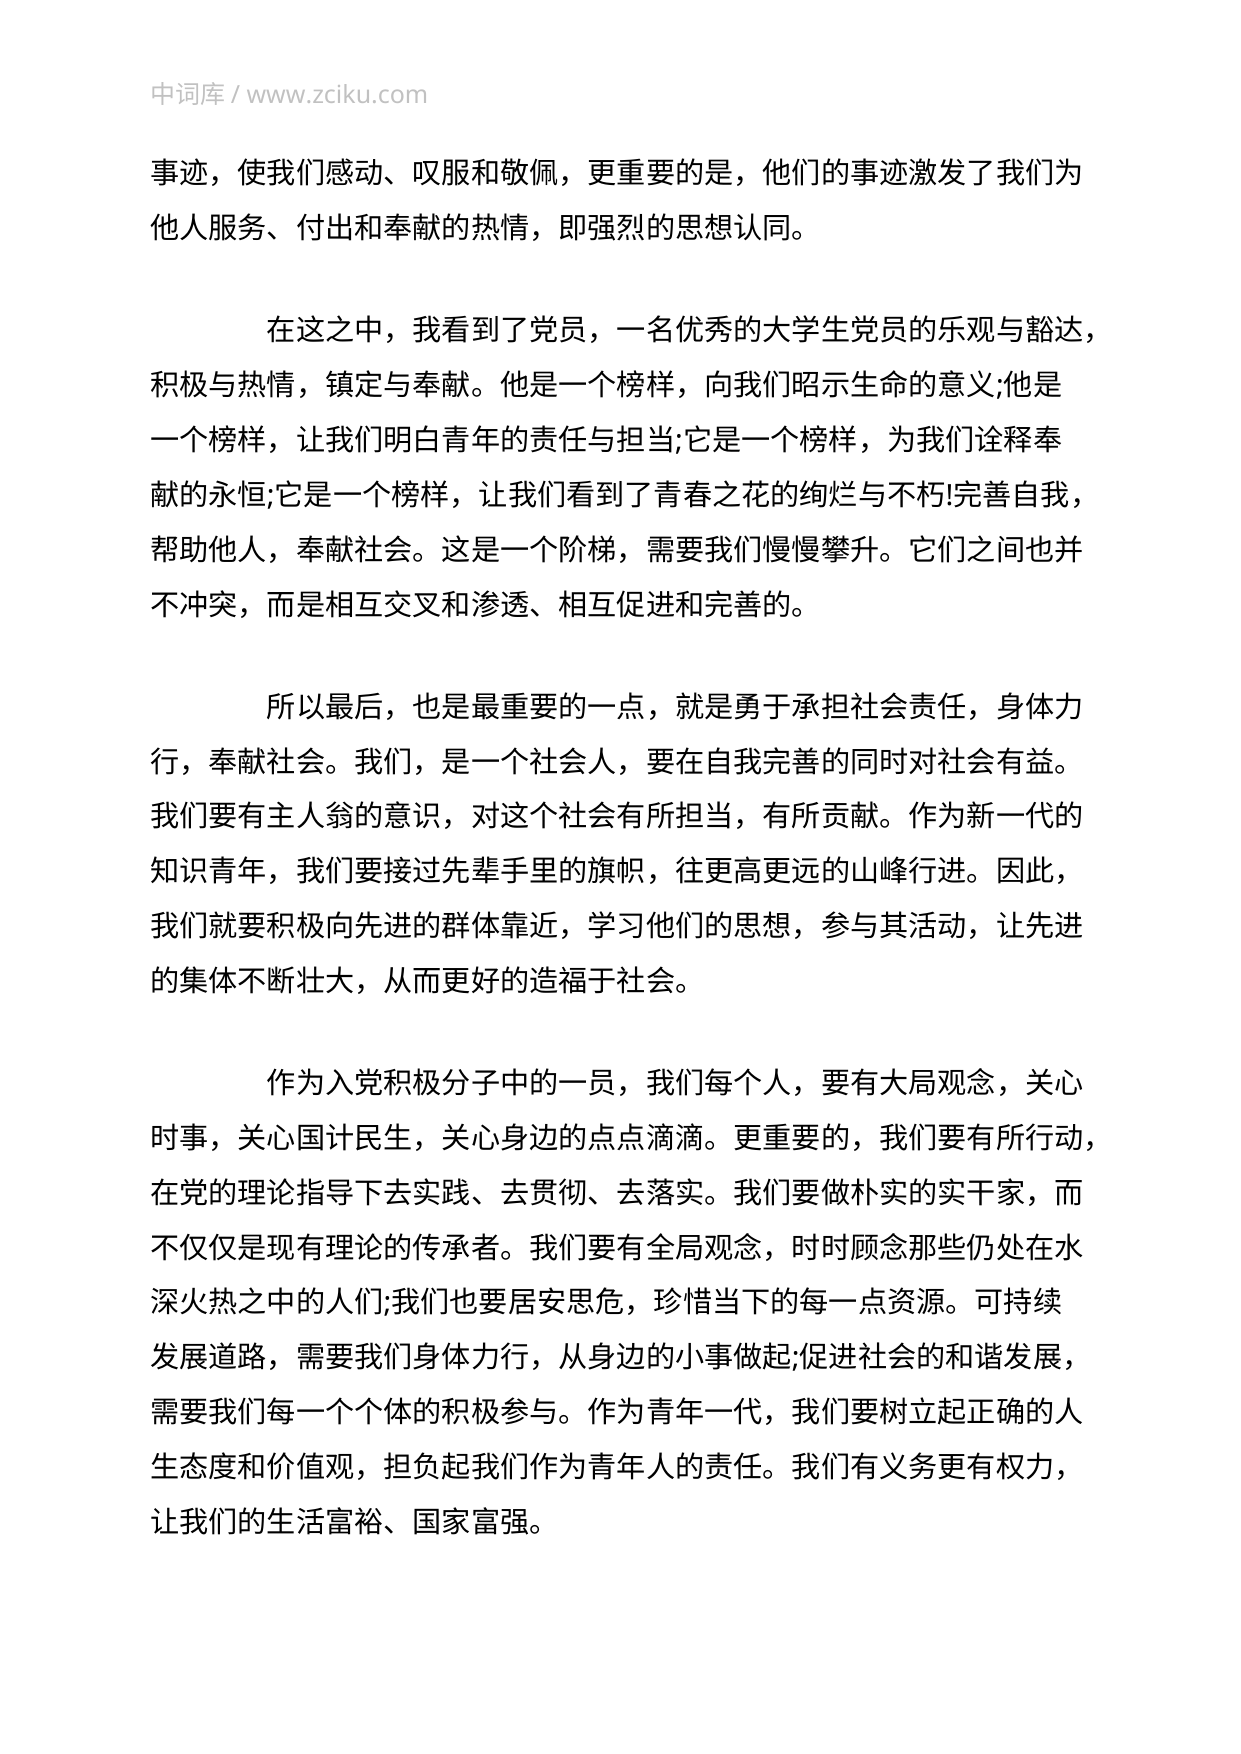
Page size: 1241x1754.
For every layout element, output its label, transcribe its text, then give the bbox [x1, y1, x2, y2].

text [150, 150, 1090, 247]
text 作为入党积极分子中的一员，我们每个人，要有大局观念，关心时事，关心国计民生，关心身边的点点滴滴。更重要的，我们要有所行动，在党的理论指导下去实践、去贯彻、去落实。我们要做朴实的实干家，而不仅仅是现有理论的传承者。我们要有全局观念，时时顾念那些仍处在水深火热之中的人们;我们也要居安思危，珍惜当下的每一点资源。可持续发展道路，需要我们身体力行，从身边的小事做起;促进社会的和谐发展，需要我们每一个个体的积极参与。作为青年一代，我们要树立起正确的人生态度和价值观，担负起我们作为青年人的责任。我们有义务更有权力，让我们的生活富裕、国家富强。 [150, 1059, 1090, 1541]
text 所以最后，也是最重要的一点，就是勇于承担社会责任，身体力行，奉献社会。我们，是一个社会人，要在自我完善的同时对社会有益。我们要有主人翁的意识，对这个社会有所担当，有所贡献。作为新一代的知识青年，我们要接过先辈手里的旗帜，往更高更远的山峰行进。因此，我们就要积极向先进的群体靠近，学习他们的思想，参与其活动，让先进的集体不断壮大，从而更好的造福于社会。 [150, 683, 1090, 1000]
text 在这之中，我看到了党员，一名优秀的大学生党员的乐观与豁达，积极与热情，镇定与奉献。他是一个榜样，向我们昭示生命的意义;他是一个榜样，让我们明白青年的责任与担当;它是一个榜样，为我们诠释奉献的永恒;它是一个榜样，让我们看到了青春之花的绚烂与不朽!完善自我，帮助他人，奉献社会。这是一个阶梯，需要我们慢慢攀升。它们之间也并不冲突，而是相互交叉和渗透、相互促进和完善的。 [150, 307, 1090, 624]
